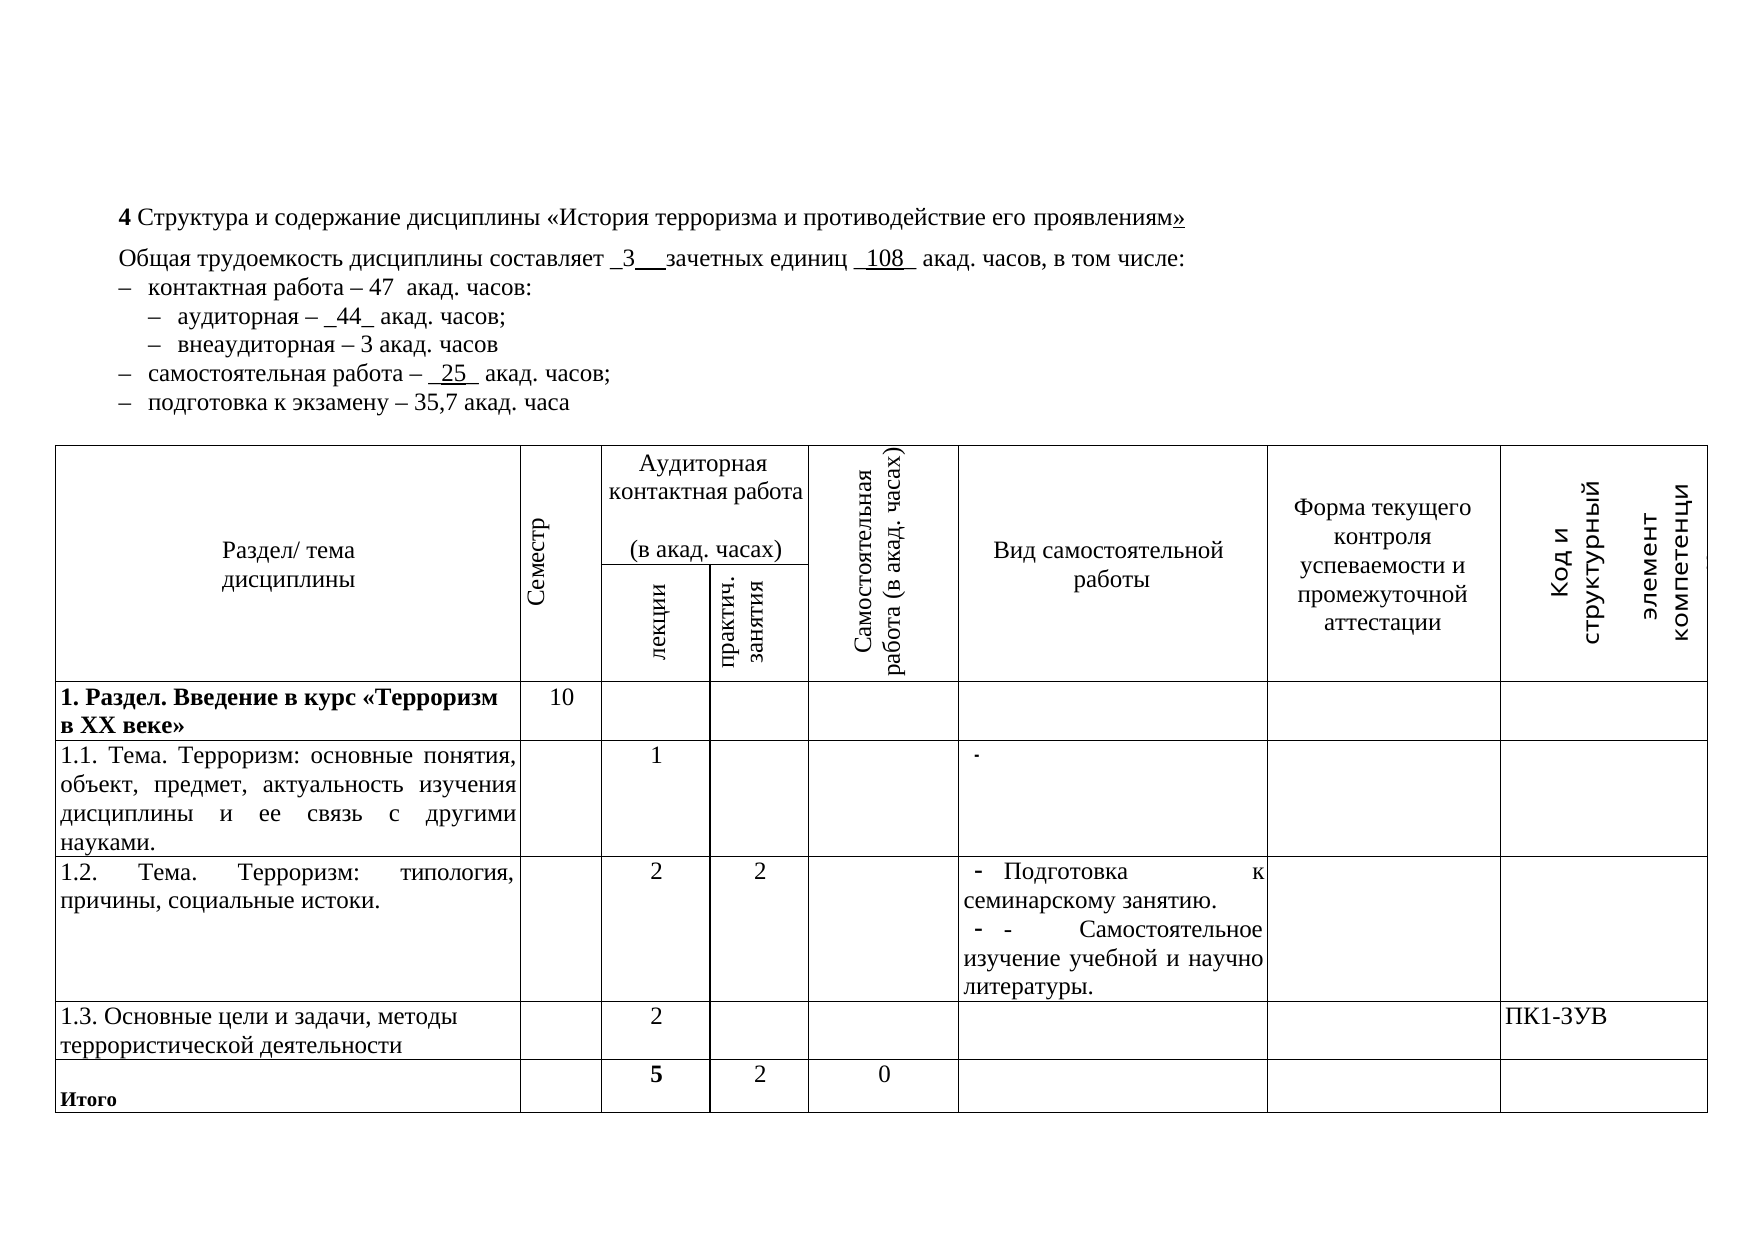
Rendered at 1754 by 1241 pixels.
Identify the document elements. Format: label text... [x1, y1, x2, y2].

table_header Самостоятельная работа (в акад. часах) [809, 446, 958, 681]
table_cell [711, 741, 808, 856]
table_cell [521, 1060, 601, 1112]
table_header Вид самостоятельной работы [959, 446, 1267, 681]
table_cell 2 [711, 857, 808, 1001]
table_cell [959, 1060, 1267, 1112]
list внеаудиторная – 3 акад. часов [148, 329, 1718, 358]
table_cell [1268, 682, 1500, 740]
text Общая трудоемкость дисциплины составляет _3 зачетных единиц _108_ акад. часов, в том числе: [118, 243, 1718, 272]
table_cell Подготовка к семинарскому занятию. - Самостоятельное изучение учебной и научно литературы. [959, 857, 1267, 1001]
table_cell 1.2. Тема. Терроризм: типология, причины, социальные истоки. [56, 857, 520, 1001]
table_cell [809, 682, 958, 740]
list самостоятельная работа – _25_ акад. часов; [118, 358, 1718, 387]
table_cell [809, 741, 958, 856]
list аудиторная – _44_ акад. часов; [148, 301, 1718, 329]
table_cell Итого [56, 1060, 520, 1112]
table_cell  [959, 741, 1267, 856]
table_cell ПК1-ЗУВ [1501, 1002, 1707, 1059]
table_cell лекции [602, 565, 709, 681]
table_cell [1501, 1060, 1707, 1112]
table_cell [1501, 741, 1707, 856]
table_cell [1501, 682, 1707, 740]
table_cell 1.3. Основные цели и задачи, методы террористической деятельности [56, 1002, 520, 1059]
table_cell [959, 682, 1267, 740]
table_cell 5 [602, 1060, 709, 1112]
table_cell 1 [602, 741, 709, 856]
table_cell [521, 1002, 601, 1059]
table_cell 2 [602, 1002, 709, 1059]
table_cell [1268, 741, 1500, 856]
list Структура и содержание дисциплины «История терроризма и противодействие его проявлениям» [118, 202, 1718, 231]
table_cell [521, 857, 601, 1001]
table_cell [1268, 1002, 1500, 1059]
list контактная работа – 47 акад. часов: [118, 272, 1718, 301]
table_header Форма текущего контроля успеваемости и промежуточной аттестации [1268, 446, 1500, 681]
table_cell [809, 1002, 958, 1059]
table_cell [1268, 857, 1500, 1001]
table_cell практич. занятия [711, 565, 808, 681]
table_cell [521, 741, 601, 856]
table_header Семестр [521, 446, 601, 681]
table_cell 2 [602, 857, 709, 1001]
table_header Раздел/ тема дисциплины [56, 446, 520, 681]
table_cell [809, 857, 958, 1001]
table_cell 10 [521, 682, 601, 740]
table_cell 1.1. Тема. Терроризм: основные понятия, объект, предмет, актуальность изучения дисциплины и ее связь с другими науками. [56, 741, 520, 856]
table_header Код и структурный элемент компетенции [1501, 446, 1707, 681]
table_cell [602, 682, 709, 740]
table_cell [959, 1002, 1267, 1059]
table_header Аудиторная контактная работа (в акад. часах) [602, 446, 808, 564]
table_cell [1268, 1060, 1500, 1112]
table_cell [711, 682, 808, 740]
table_cell [1501, 857, 1707, 1001]
table_cell 1. Раздел. Введение в курс «Терроризм в XX веке» [56, 682, 520, 740]
list подготовка к экзамену – 35,7 акад. часа [118, 387, 1718, 416]
table_cell 0 [809, 1060, 958, 1112]
table_cell 2 [711, 1060, 808, 1112]
table_cell [711, 1002, 808, 1059]
